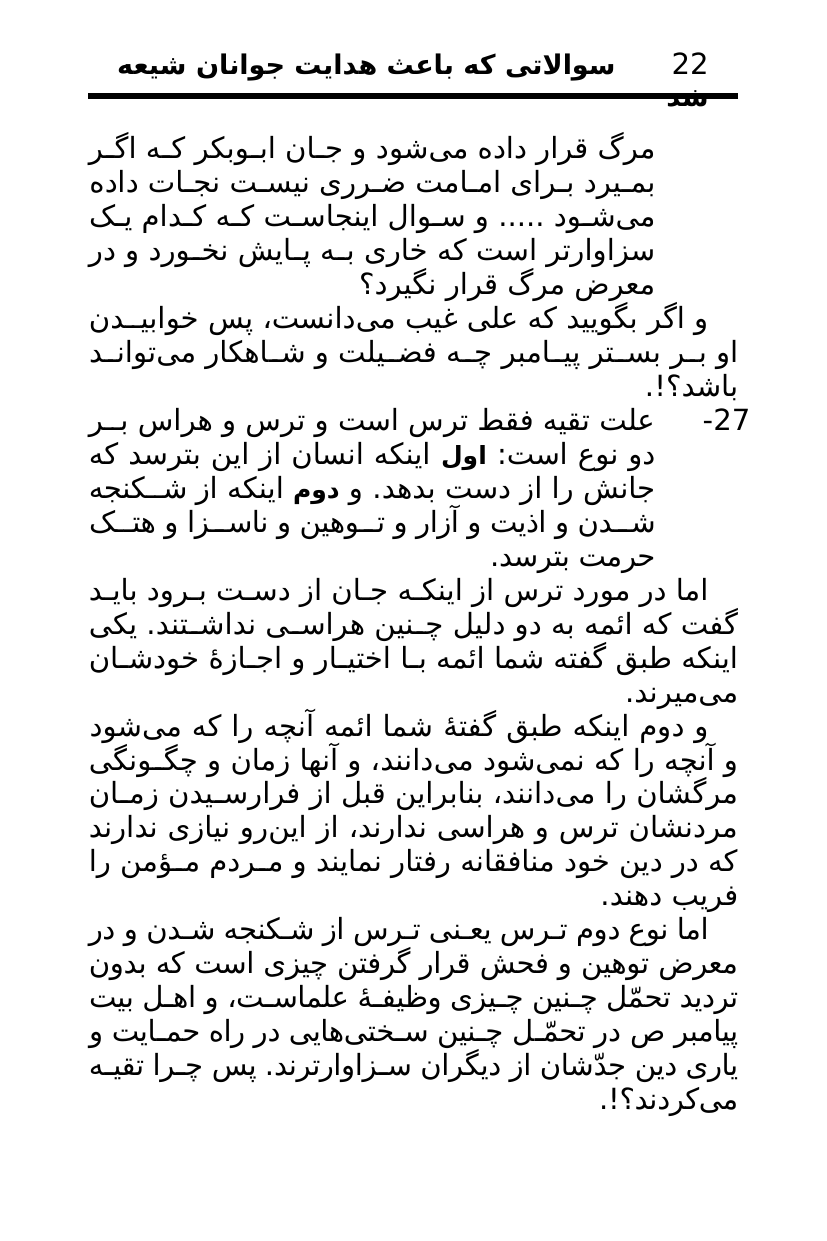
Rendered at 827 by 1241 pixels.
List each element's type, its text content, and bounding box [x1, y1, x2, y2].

text اما نوع دوم ترس یعنی ترس از شکنجه شدن و در معرض توهین و فحش قرار گرفتن چیزی است که بدون تردید تحمّل چنین چیزی وظیفۀ علماست، و اهل بیت پیامبر ص در تحمّل چنین سختی‌هایی در راه حمایت و یاری دین جدّشان از دیگران سزاوارترند. پس چرا تقیه می‌کردند؟!. [89, 913, 738, 1116]
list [89, 132, 703, 301]
text و دوم اینکه طبق گفتۀ شما ائمه آنچه را که می‌شود و آنچه را که نمی‌شود می‌دانند، و آنها زمان و چگونگی مرگشان را می‌دانند، بنابراین قبل از فرارسیدن زمان مردنشان ترس و هراسی ندارند، از این‌رو نیازی ندارند که در دین خود منافقانه رفتار نمایند و مردم مؤمن را فریب دهند. [89, 709, 738, 913]
text و اگر بگویید که علی غیب می‌دانست، پس خوابیدن او بر بستر پیامبر چه فضیلت و شاهکار می‌تواند باشد؟!. [89, 301, 738, 403]
text اما در مورد ترس از اینکه جان از دست برود باید گفت که ائمه به دو دلیل چنین هراسی نداشتند. یکی اینکه طبق گفته شما ائمه با اختیار و اجازۀ خودشان می‌میرند. [89, 573, 738, 709]
list علت تقیه فقط ترس است و ترس و هراس بر دو نوع است: اول اینکه انسان از این بترسد که جانش را از دست بدهد. و دوم اینکه از شکنجه‌ شدن و اذیت و آزار و توهین و ناسزا و هتک حرمت بترسد. [89, 403, 703, 573]
